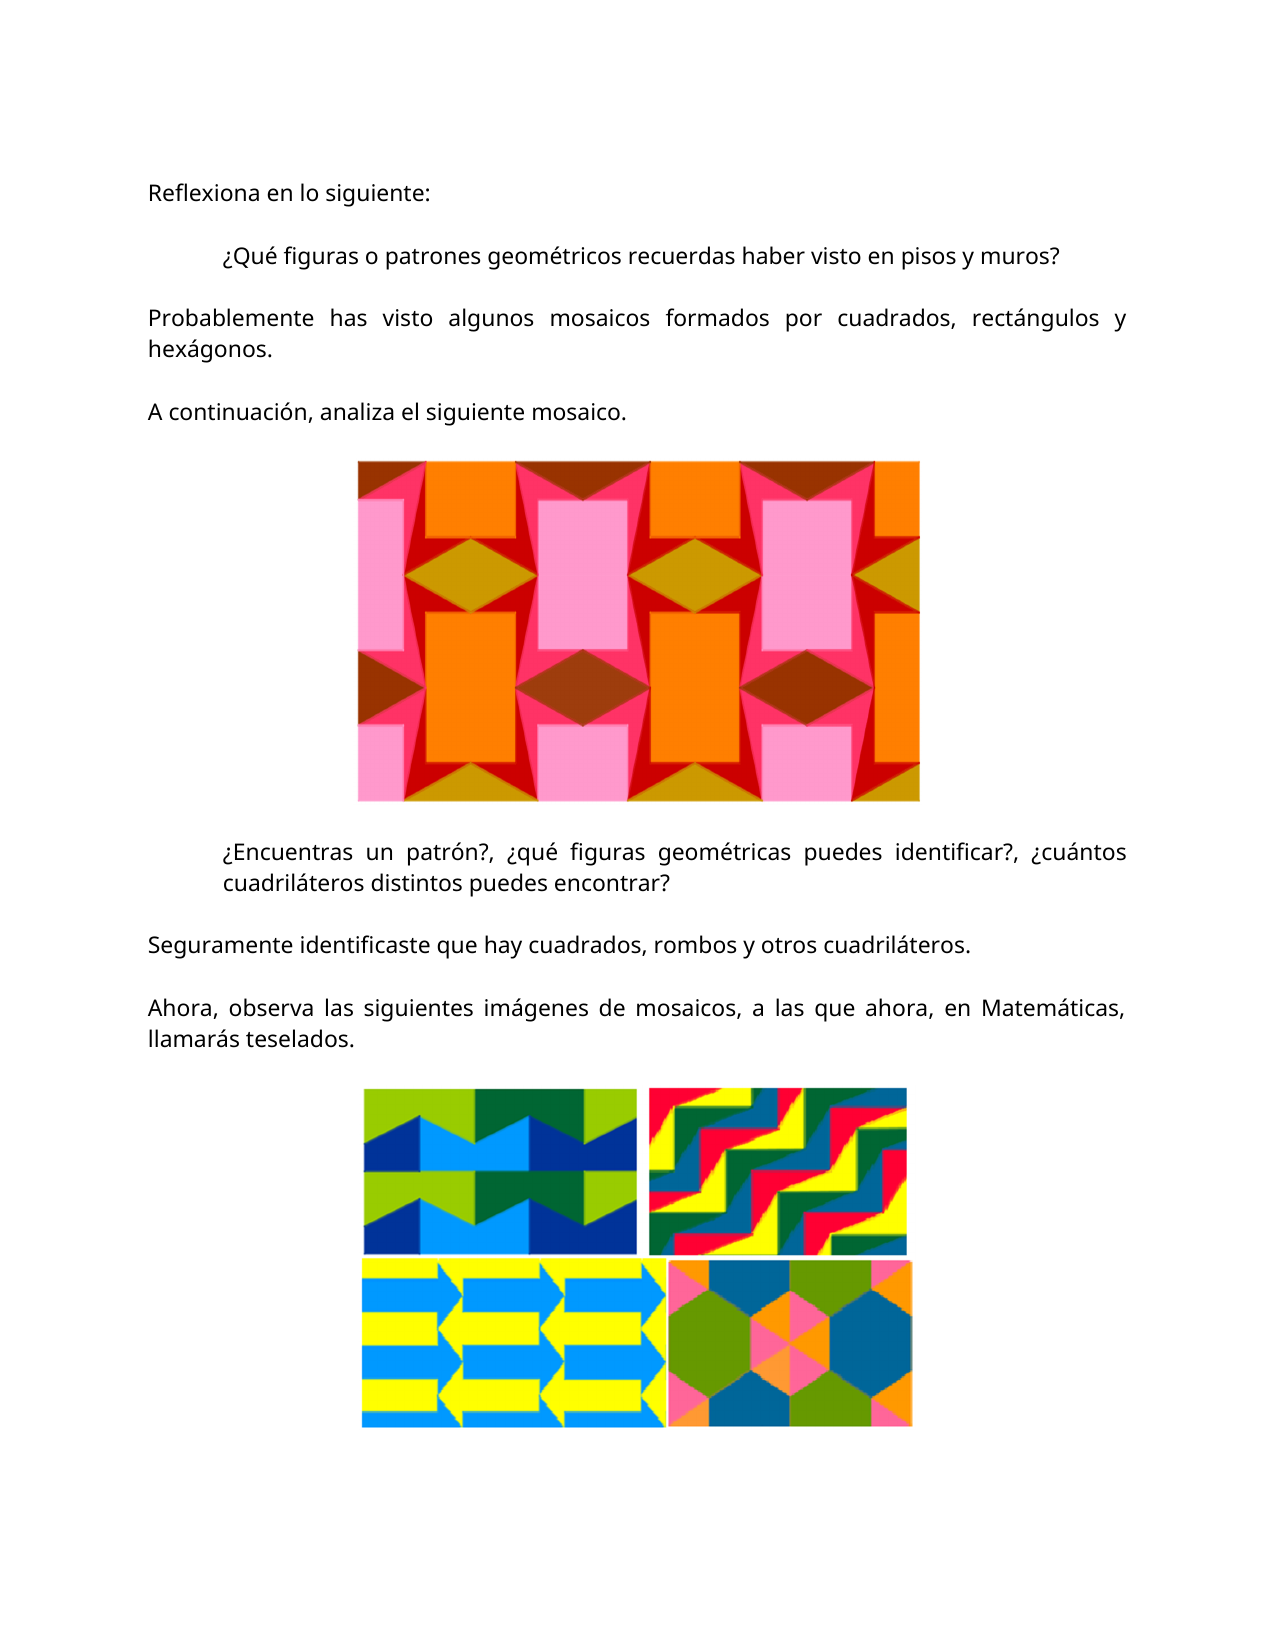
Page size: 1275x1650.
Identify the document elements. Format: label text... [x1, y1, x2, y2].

text Seguramente identificaste que hay cuadrados, rombos y otros cuadriláteros. [148, 929, 1127, 961]
text Reflexiona en lo siguiente: [148, 177, 1127, 208]
text Ahora, observa las siguientes imágenes de mosaicos, a las que ahora, en Matemáticas, llamarás teselados. [148, 992, 1127, 1054]
picture [352, 458, 923, 805]
text Probablemente has visto algunos mosaicos formados por cuadrados, rectángulos y hexágonos. [148, 302, 1127, 365]
text A continuación, analiza el siguiente mosaico. [148, 396, 1127, 427]
list ¿Qué figuras o patrones geométricos recuerdas haber visto en pisos y muros? [223, 240, 1127, 271]
list ¿Encuentras un patrón?, ¿qué figuras geométricas puedes identificar?, ¿cuántos cuadriláteros distintos puedes encontrar? [223, 836, 1127, 898]
picture [359, 1085, 916, 1430]
